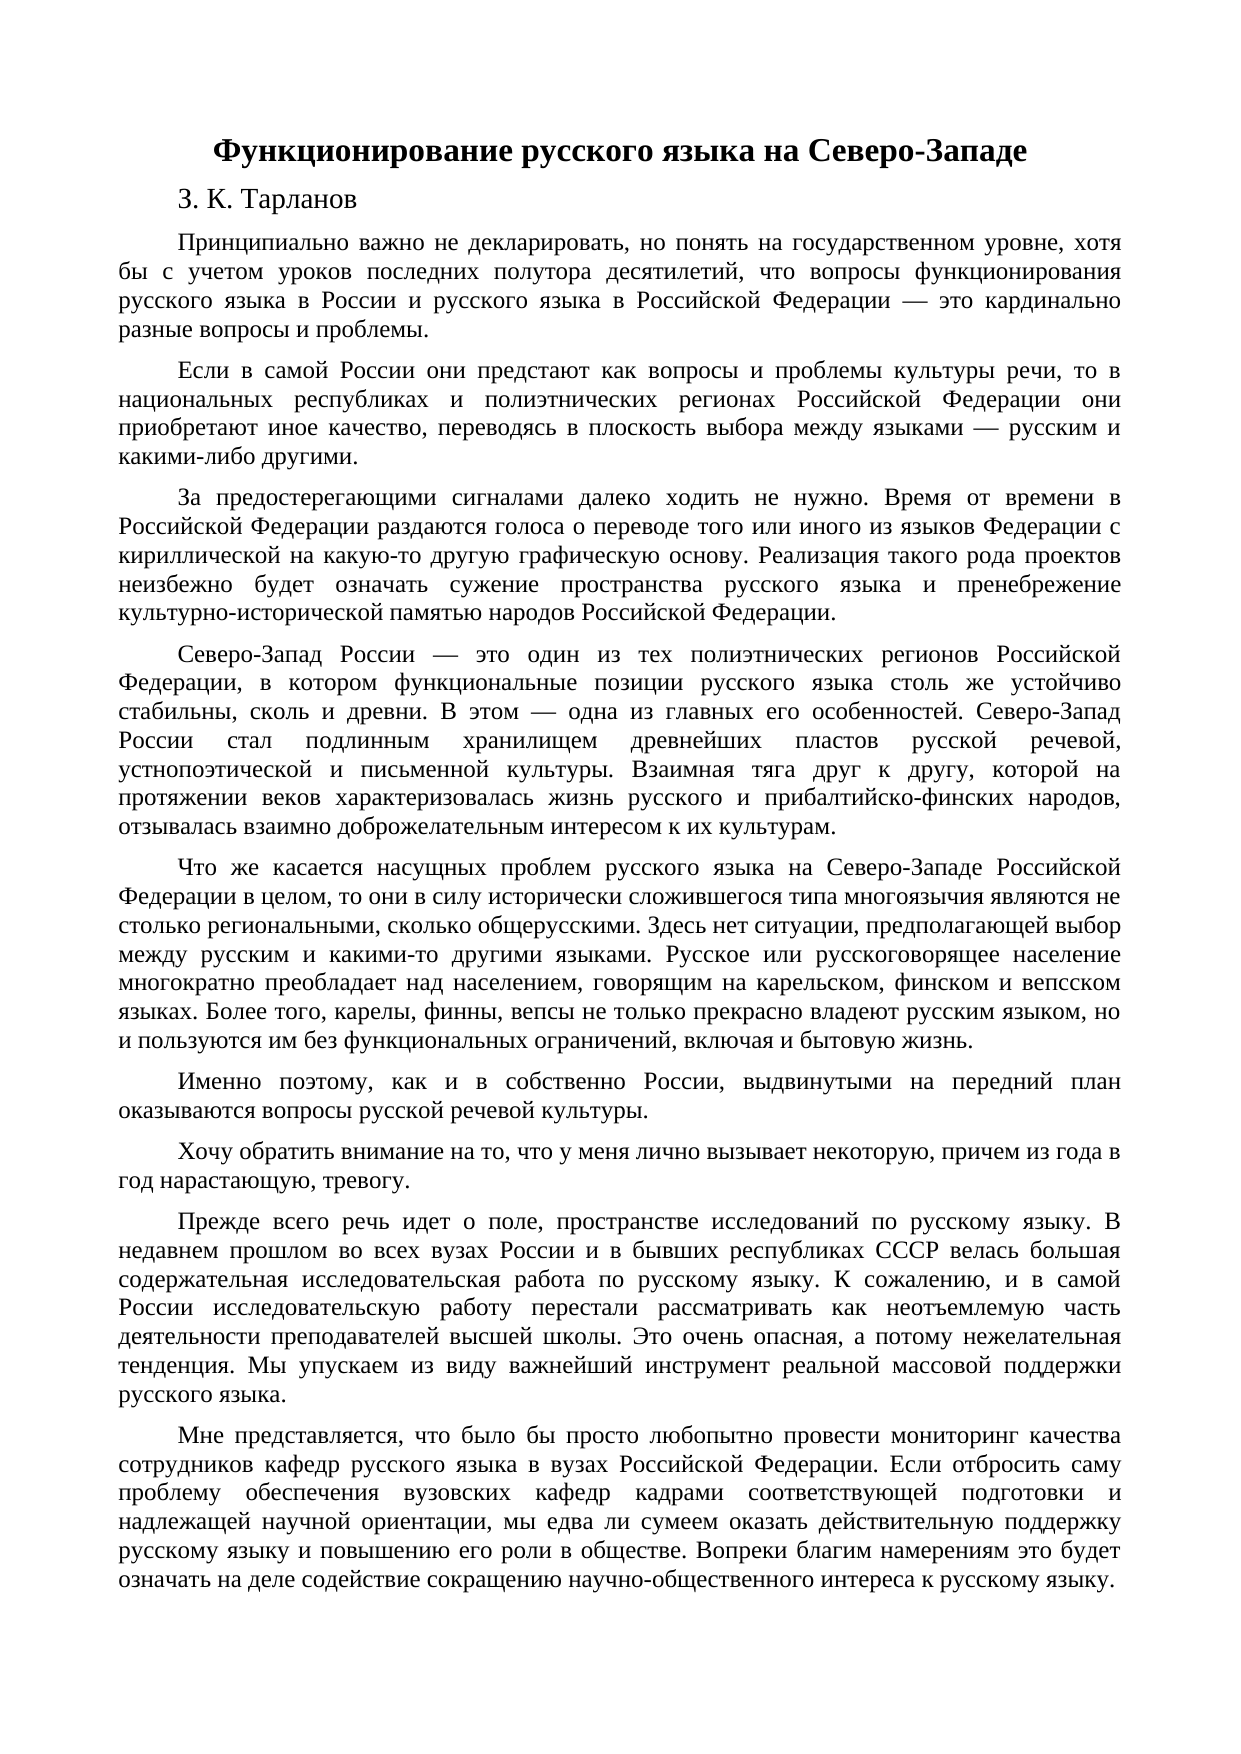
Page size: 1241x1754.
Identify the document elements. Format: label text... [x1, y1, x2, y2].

text За предостерегающими сигналами далеко ходить не нужно. Время от времени в Российской Федерации раздаются голоса о переводе того или иного из языков Федерации с кириллической на какую-то другую графическую основу. Реализация такого рода проектов неизбежно будет означать сужение пространства русского языка и пренебрежение культурно-исторической памятью народов Российской Федерации. [118, 482, 1122, 626]
text Функционирование русского языка на Северо-Западе [118, 131, 1122, 169]
text Принципиально важно не декларировать, но понять на государственном уровне, хотя бы с учетом уроков последних полутора десятилетий, что вопросы функционирования русского языка в России и русского языка в Российской Федерации — это кардинально разные вопросы и проблемы. [118, 227, 1122, 342]
text Если в самой России они предстают как вопросы и проблемы культуры речи, то в национальных республиках и полиэтнических регионах Российской Федерации они приобретают иное качество, переводясь в плоскость выбора между языками — русским и какими-либо другими. [118, 355, 1122, 470]
text З. К. Тарланов [118, 181, 1122, 215]
text Хочу обратить внимание на то, что у меня лично вызывает некоторую, причем из года в год нарастающую, тревогу. [118, 1136, 1122, 1194]
text Что же касается насущных проблем русского языка на Северо-Западе Российской Федерации в целом, то они в силу исторически сложившегося типа многоязычия являются не столько региональными, сколько общерусскими. Здесь нет ситуации, предполагающей выбор между русским и какими-то другими языками. Русское или русскоговорящее население многократно преобладает над населением, говорящим на карельском, финском и вепсском языках. Более того, карелы, финны, вепсы не только прекрасно владеют русским языком, но и пользуются им без функциональных ограничений, включая и бытовую жизнь. [118, 852, 1122, 1054]
text Мне представляется, что было бы просто любопытно провести мониторинг качества сотрудников кафедр русского языка в вузах Российской Федерации. Если отбросить саму проблему обеспечения вузовских кафедр кадрами соответствующей подготовки и надлежащей научной ориентации, мы едва ли сумеем оказать действительную поддержку русскому языку и повышению его роли в обществе. Вопреки благим намерениям это будет означать на деле содействие сокращению научно-общественного интереса к русскому языку. [118, 1420, 1122, 1592]
text Северо-Запад России — это один из тех полиэтнических регионов Российской Федерации, в котором функциональные позиции русского языка столь же устойчиво стабильны, сколь и древни. В этом — одна из главных его особенностей. Северо-Запад России стал подлинным хранилищем древнейших пластов русской речевой, устнопоэтической и письменной культуры. Взаимная тяга друг к другу, которой на протяжении веков характеризовалась жизнь русского и прибалтийско-финских народов, отзывалась взаимно доброжелательным интересом к их культурам. [118, 639, 1122, 840]
text Прежде всего речь идет о поле, пространстве исследований по русскому языку. В недавнем прошлом во всех вузах России и в бывших республиках СССР велась большая содержательная исследовательская работа по русскому языку. К сожалению, и в самой России исследовательскую работу перестали рассматривать как неотъемлемую часть деятельности преподавателей высшей школы. Это очень опасная, а потому нежелательная тенденция. Мы упускаем из виду важнейший инструмент реальной массовой поддержки русского языка. [118, 1206, 1122, 1407]
text Именно поэтому, как и в собственно России, выдвинутыми на передний план оказываются вопросы русской речевой культуры. [118, 1066, 1122, 1124]
